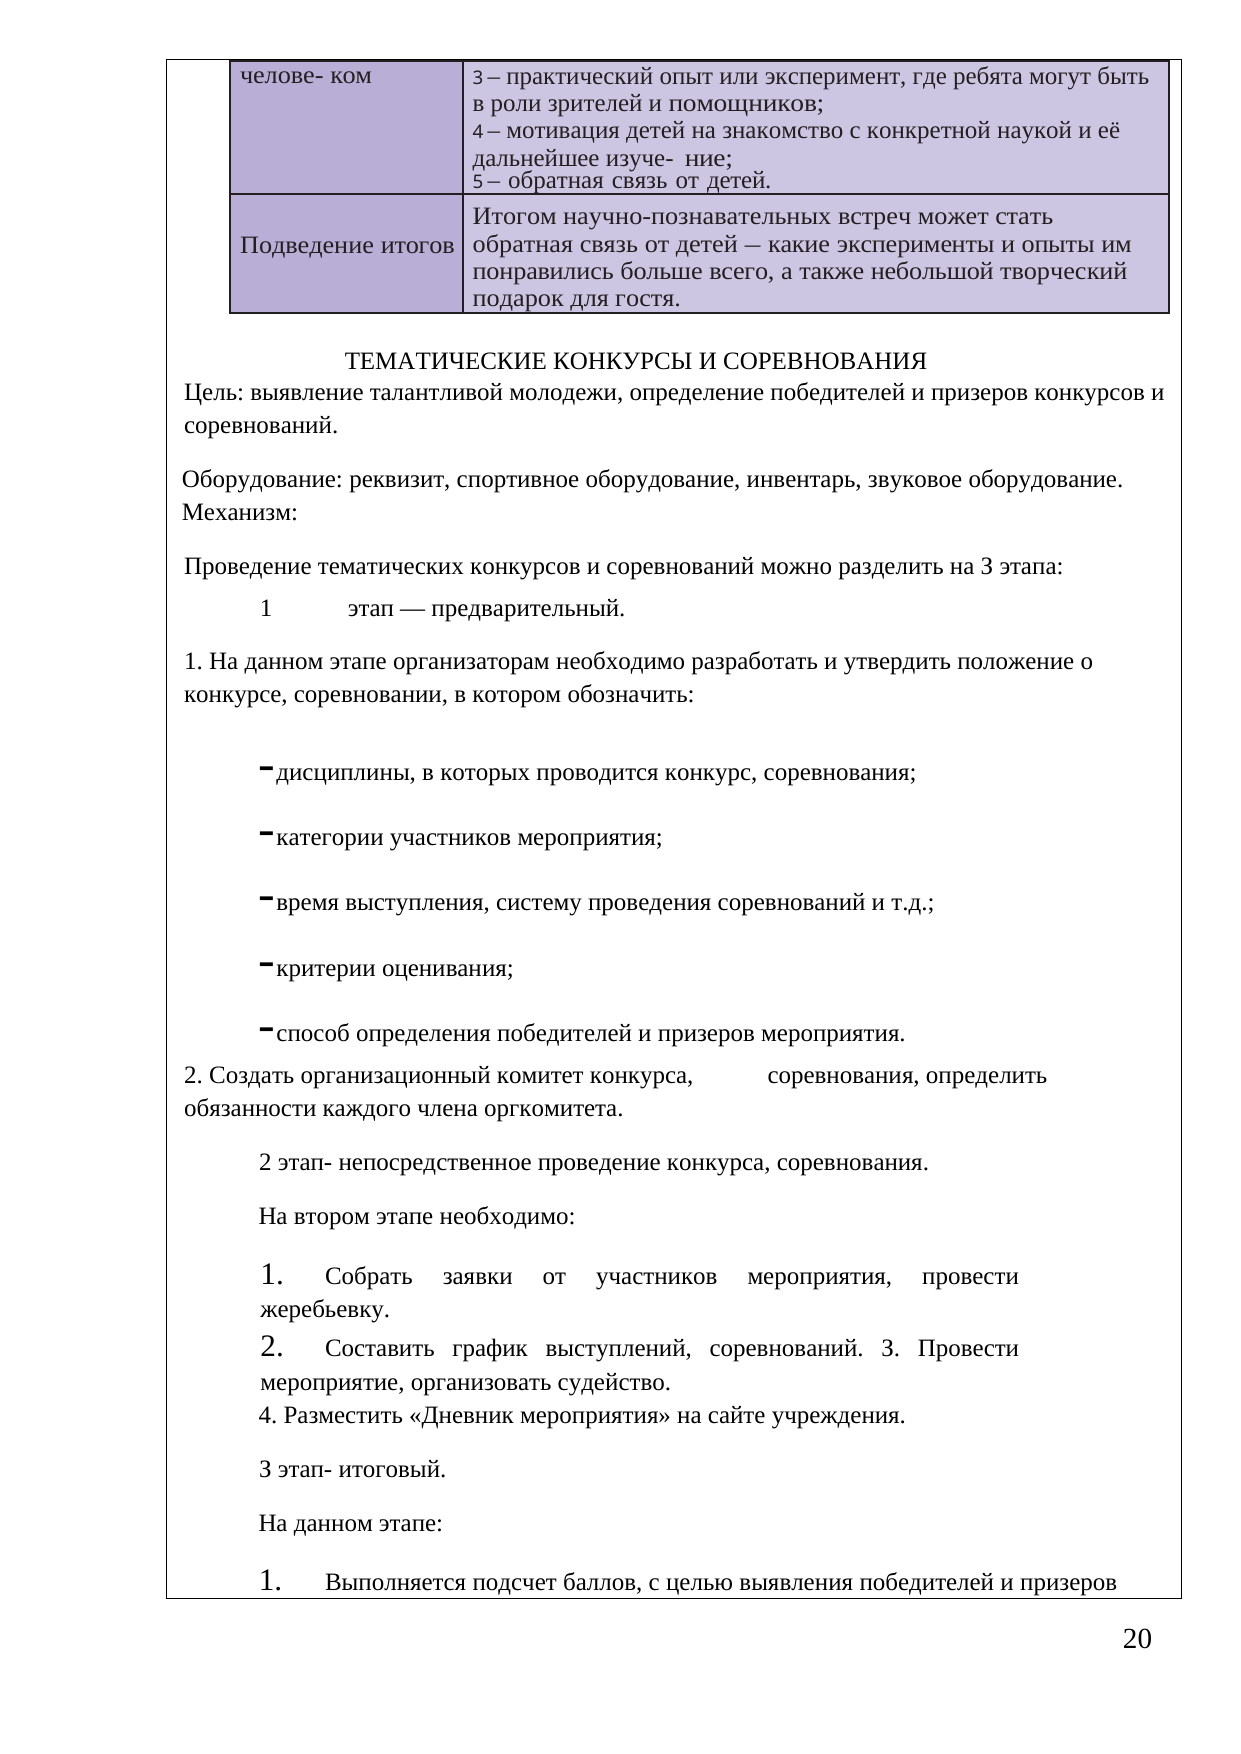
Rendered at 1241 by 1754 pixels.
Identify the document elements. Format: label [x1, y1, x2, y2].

table_cell [167, 60, 1181, 1597]
